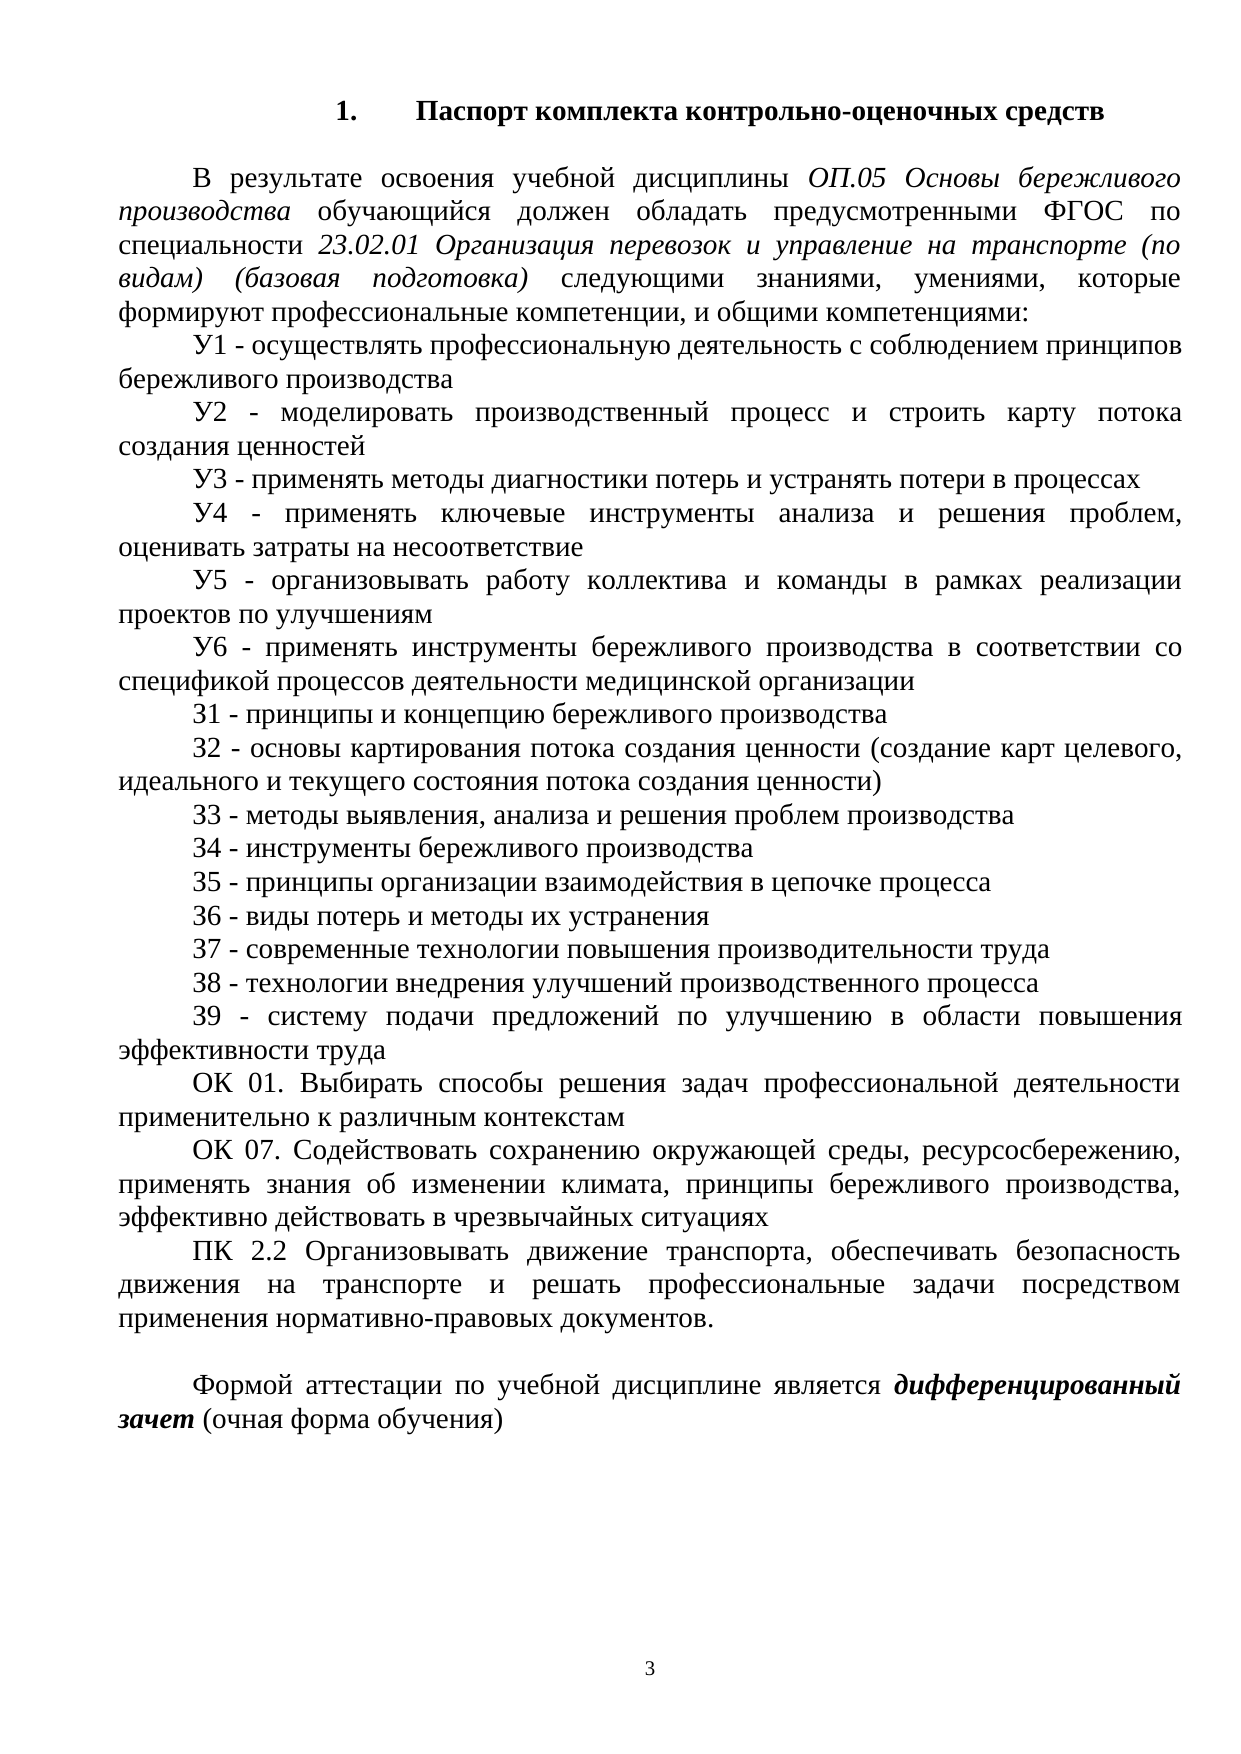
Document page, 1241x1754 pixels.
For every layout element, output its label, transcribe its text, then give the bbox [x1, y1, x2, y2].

text З7 - современные технологии повышения производительности труда [118, 931, 1183, 965]
text У6 - применять инструменты бережливого производства в соответствии со спецификой процессов деятельности медицинской организации [118, 629, 1183, 696]
text Формой аттестации по учебной дисциплине является дифференцированный зачет (очная форма обучения) [118, 1367, 1181, 1434]
text У3 - применять методы диагностики потерь и устранять потери в процессах [118, 462, 1183, 495]
text З8 - технологии внедрения улучшений производственного процесса [118, 965, 1183, 998]
text З4 - инструменты бережливого производства [118, 831, 1183, 864]
text З1 - принципы и концепцию бережливого производства [118, 696, 1183, 730]
text З9 - систему подачи предложений по улучшению в области повышения эффективности труда [118, 998, 1183, 1065]
text З2 - основы картирования потока создания ценности (создание карт целевого, идеального и текущего состояния потока создания ценности) [118, 730, 1183, 797]
text У1 - осуществлять профессиональную деятельность с соблюдением принципов бережливого производства [118, 327, 1183, 394]
text З5 - принципы организации взаимодействия в цепочке процесса [118, 864, 1183, 898]
text В результате освоения учебной дисциплины ОП.05 Основы бережливого производства обучающийся должен обладать предусмотренными ФГОС по специальности 23.02.01 Организация перевозок и управление на транспорте (по видам) (базовая подготовка) следующими знаниями, умениями, которые формируют профессиональные компетенции, и общими компетенциями: [118, 160, 1181, 327]
list Паспорт комплекта контрольно-оценочных средств [193, 93, 1181, 126]
text ОК 07. Содействовать сохранению окружающей среды, ресурсосбережению, применять знания об изменении климата, принципы бережливого производства, эффективно действовать в чрезвычайных ситуациях [118, 1132, 1181, 1233]
text У5 - организовывать работу коллектива и команды в рамках реализации проектов по улучшениям [118, 562, 1183, 629]
text У4 - применять ключевые инструменты анализа и решения проблем, оценивать затраты на несоответствие [118, 495, 1183, 562]
text ПК 2.2 Организовывать движение транспорта, обеспечивать безопасность движения на транспорте и решать профессиональные задачи посредством применения нормативно-правовых документов. [118, 1233, 1181, 1334]
text З3 - методы выявления, анализа и решения проблем производства [118, 797, 1183, 831]
text ОК 01. Выбирать способы решения задач профессиональной деятельности применительно к различным контекстам [118, 1065, 1181, 1132]
text З6 - виды потерь и методы их устранения [118, 898, 1183, 931]
text У2 - моделировать производственный процесс и строить карту потока создания ценностей [118, 394, 1183, 462]
